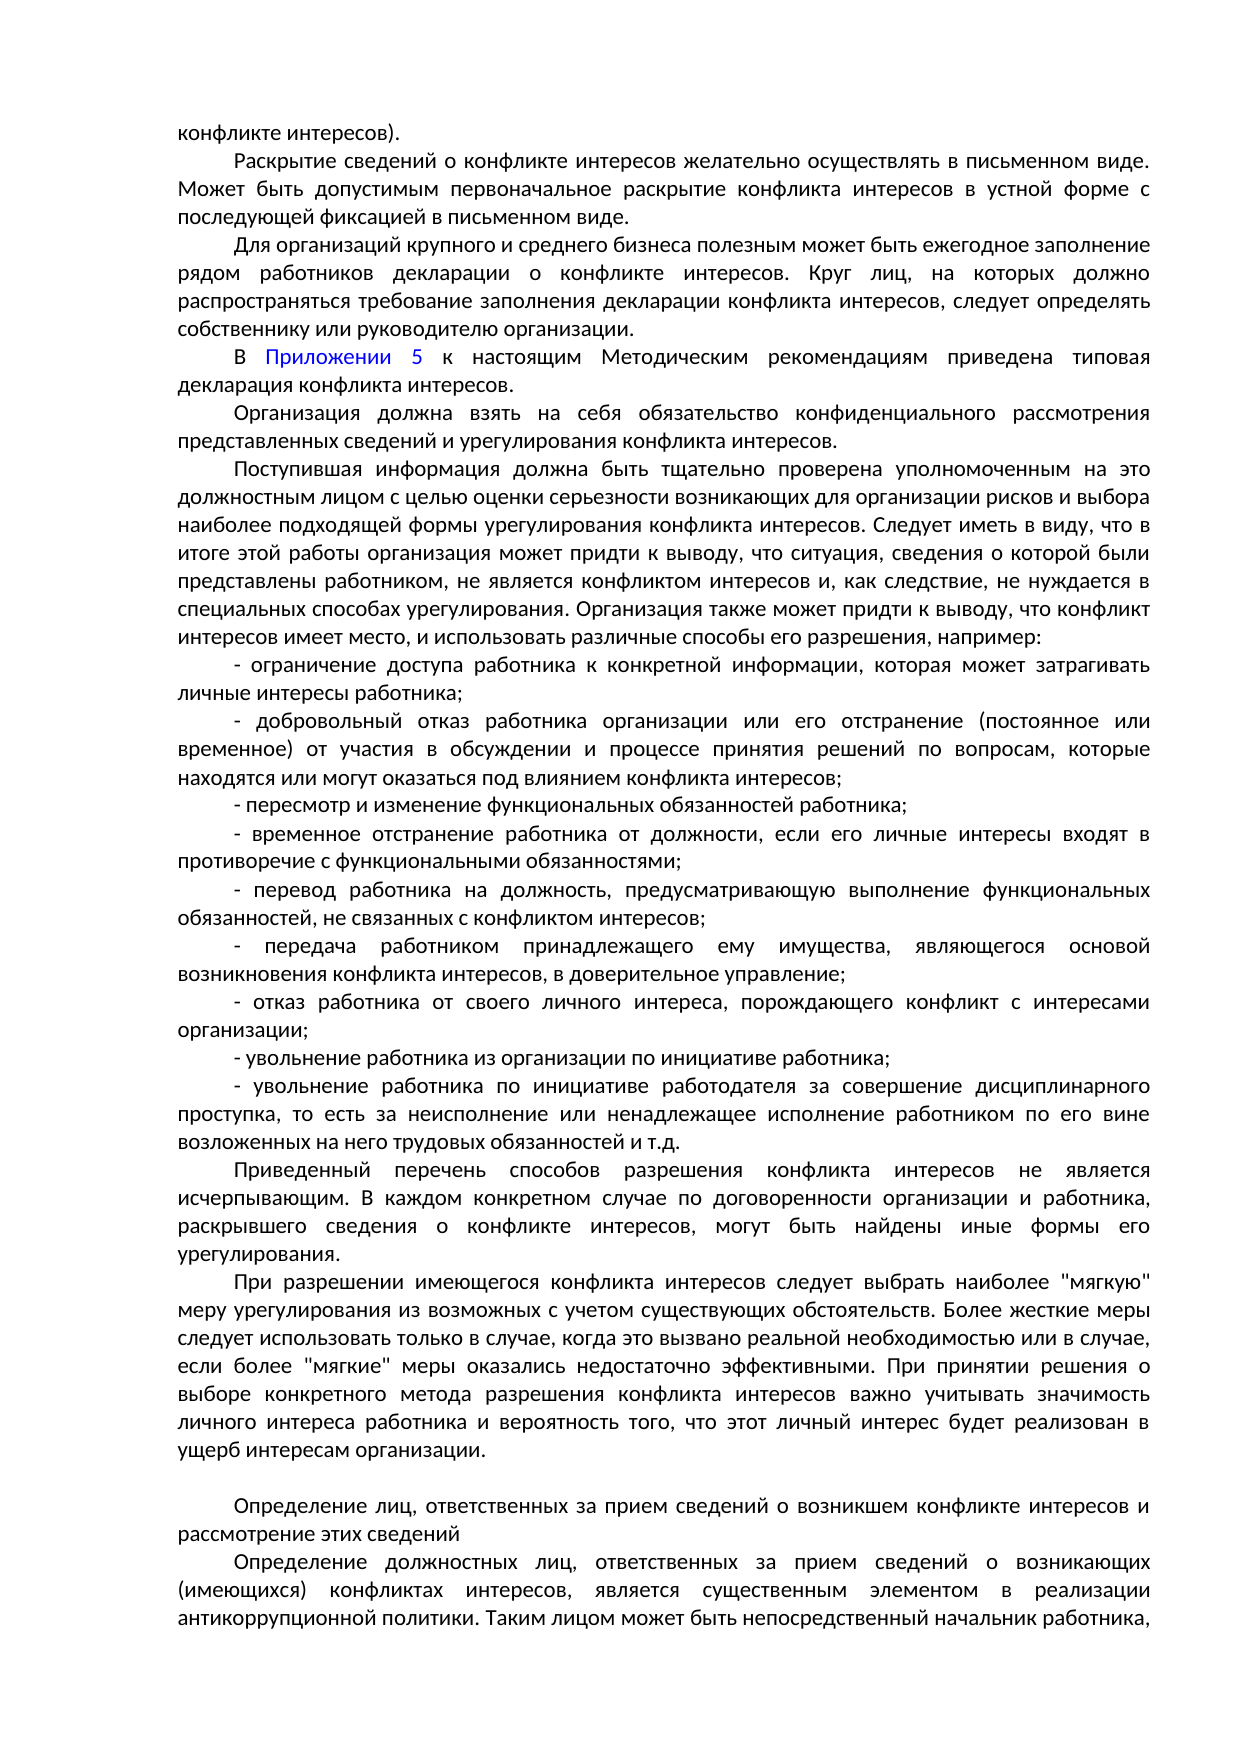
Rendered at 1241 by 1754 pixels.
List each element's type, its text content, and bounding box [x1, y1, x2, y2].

text - перевод работника на должность, предусматривающую выполнение функциональных обязанностей, не связанных с конфликтом интересов; [177, 875, 1152, 931]
text Организация должна взять на себя обязательство конфиденциального рассмотрения представленных сведений и урегулирования конфликта интересов. [177, 398, 1152, 454]
text При разрешении имеющегося конфликта интересов следует выбрать наиболее "мягкую" меру урегулирования из возможных с учетом существующих обстоятельств. Более жесткие меры следует использовать только в случае, когда это вызвано реальной необходимостью или в случае, если более "мягкие" меры оказались недостаточно эффективными. При принятии решения о выборе конкретного метода разрешения конфликта интересов важно учитывать значимость личного интереса работника и вероятность того, что этот личный интерес будет реализован в ущерб интересам организации. [177, 1267, 1152, 1463]
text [177, 1547, 1152, 1631]
text Приведенный перечень способов разрешения конфликта интересов не является исчерпывающим. В каждом конкретном случае по договоренности организации и работника, раскрывшего сведения о конфликте интересов, могут быть найдены иные формы его урегулирования. [177, 1155, 1152, 1267]
text Поступившая информация должна быть тщательно проверена уполномоченным на это должностным лицом с целью оценки серьезности возникающих для организации рисков и выбора наиболее подходящей формы урегулирования конфликта интересов. Следует иметь в виду, что в итоге этой работы организация может придти к выводу, что ситуация, сведения о которой были представлены работником, не является конфликтом интересов и, как следствие, не нуждается в специальных способах урегулирования. Организация также может придти к выводу, что конфликт интересов имеет место, и использовать различные способы его разрешения, например: [177, 454, 1152, 651]
text - временное отстранение работника от должности, если его личные интересы входят в противоречие с функциональными обязанностями; [177, 819, 1152, 875]
text - увольнение работника из организации по инициативе работника; [177, 1043, 1152, 1071]
text Для организаций крупного и среднего бизнеса полезным может быть ежегодное заполнение рядом работников декларации о конфликте интересов. Круг лиц, на которых должно распространяться требование заполнения декларации конфликта интересов, следует определять собственнику или руководителю организации. [177, 230, 1152, 342]
text В Приложении 5 к настоящим Методическим рекомендациям приведена типовая декларация конфликта интересов. [177, 342, 1152, 398]
text - добровольный отказ работника организации или его отстранение (постоянное или временное) от участия в обсуждении и процессе принятия решений по вопросам, которые находятся или могут оказаться под влиянием конфликта интересов; [177, 707, 1152, 791]
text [177, 118, 1152, 146]
text - отказ работника от своего личного интереса, порождающего конфликт с интересами организации; [177, 987, 1152, 1043]
text - пересмотр и изменение функциональных обязанностей работника; [177, 791, 1152, 819]
text - ограничение доступа работника к конкретной информации, которая может затрагивать личные интересы работника; [177, 651, 1152, 707]
text - увольнение работника по инициативе работодателя за совершение дисциплинарного проступка, то есть за неисполнение или ненадлежащее исполнение работником по его вине возложенных на него трудовых обязанностей и т.д. [177, 1071, 1152, 1155]
text - передача работником принадлежащего ему имущества, являющегося основой возникновения конфликта интересов, в доверительное управление; [177, 931, 1152, 987]
text Раскрытие сведений о конфликте интересов желательно осуществлять в письменном виде. Может быть допустимым первоначальное раскрытие конфликта интересов в устной форме с последующей фиксацией в письменном виде. [177, 146, 1152, 230]
text Определение лиц, ответственных за прием сведений о возникшем конфликте интересов и рассмотрение этих сведений [177, 1491, 1152, 1547]
